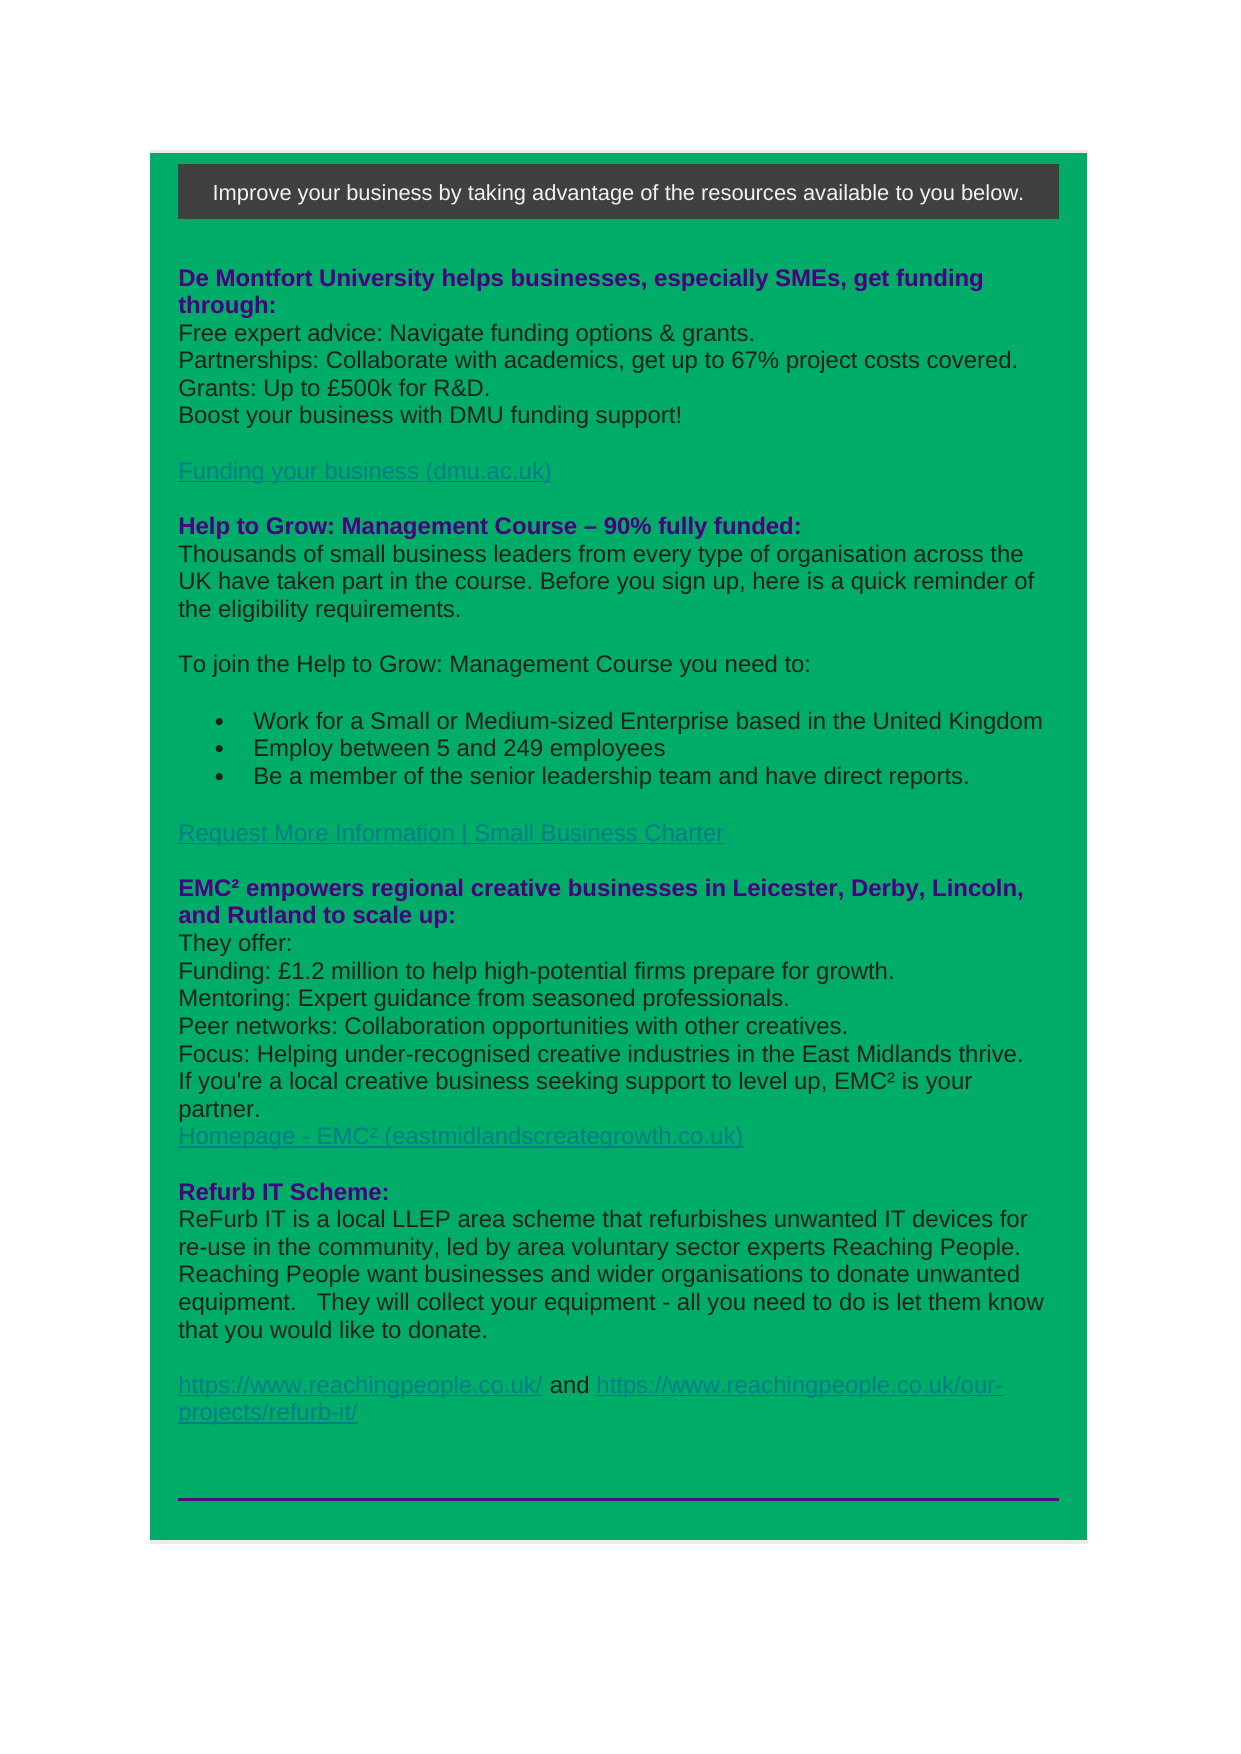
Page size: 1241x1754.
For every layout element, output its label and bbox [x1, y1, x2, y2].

table_cell [150, 153, 1087, 1540]
